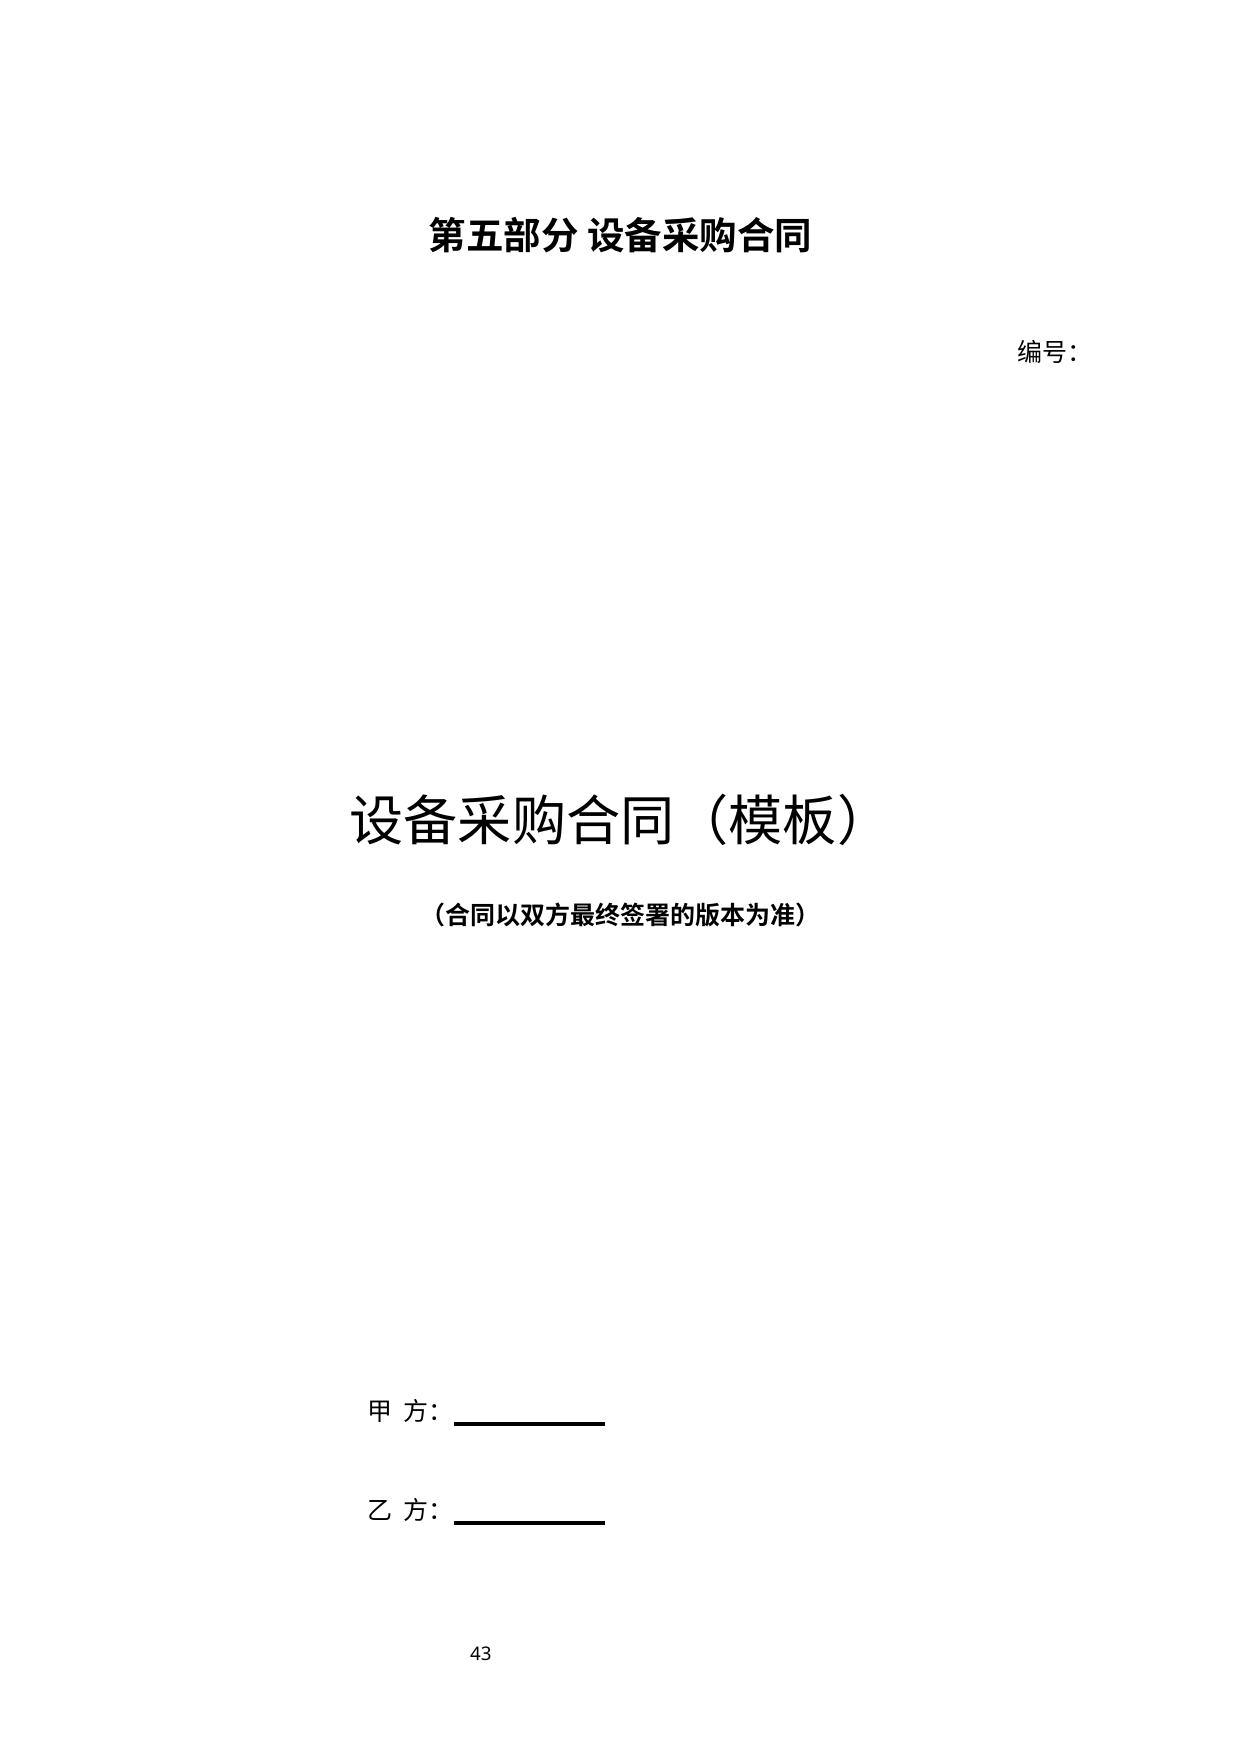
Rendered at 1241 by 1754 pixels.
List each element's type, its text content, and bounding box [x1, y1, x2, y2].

text 乙 方： [148, 1490, 1092, 1527]
text 设备采购合同（模板） [148, 778, 1092, 856]
text （合同以双方最终签署的版本为准） [148, 896, 1092, 932]
text 第五部分 设备采购合同 [148, 206, 1092, 260]
text 编号： [148, 332, 1092, 368]
text 甲 方： [148, 1391, 1092, 1427]
